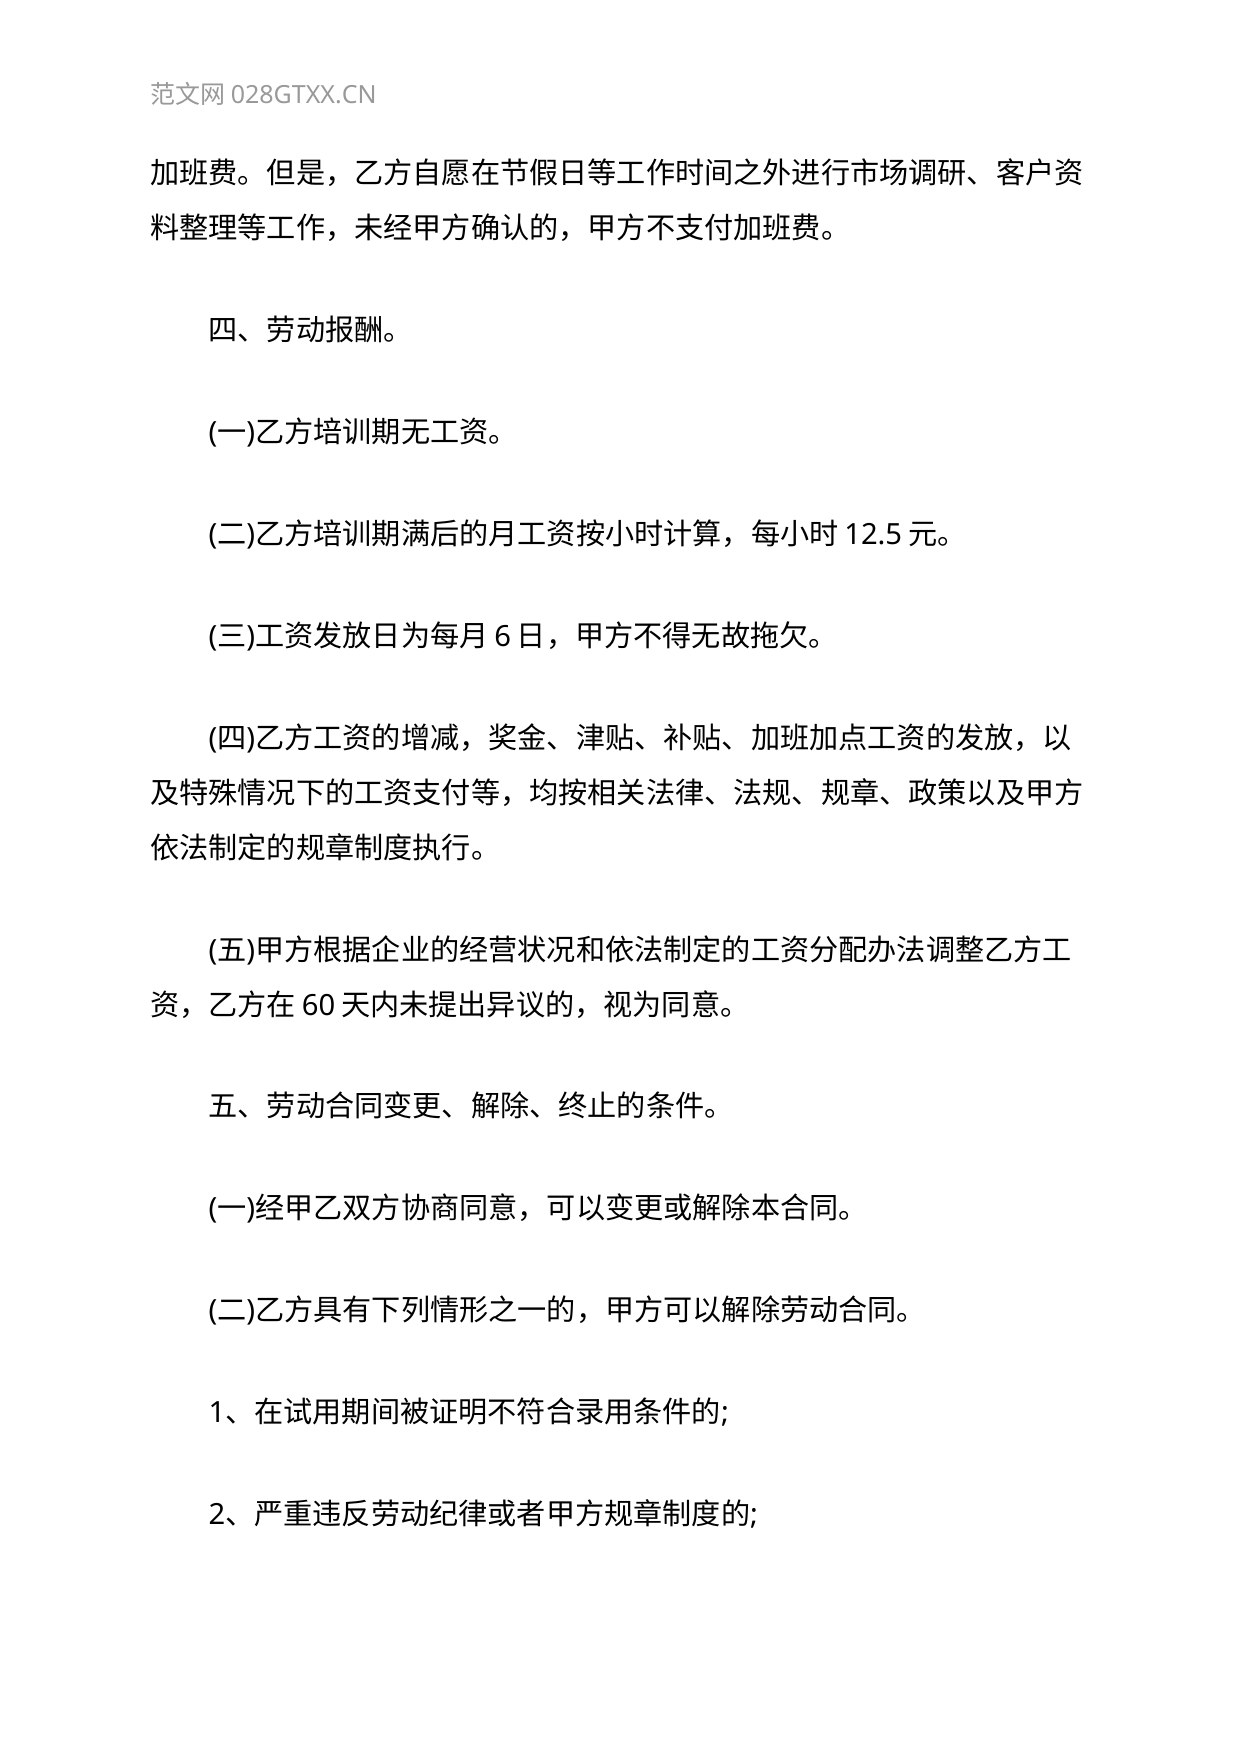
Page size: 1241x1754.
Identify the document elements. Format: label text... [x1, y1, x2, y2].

text 2、严重违反劳动纪律或者甲方规章制度的; [150, 1491, 1090, 1533]
text 四、劳动报酬。 [150, 307, 1090, 349]
text (二)乙方培训期满后的月工资按小时计算，每小时12.5元。 [150, 510, 1090, 553]
text (一)乙方培训期无工资。 [150, 408, 1090, 451]
text (一)经甲乙双方协商同意，可以变更或解除本合同。 [150, 1185, 1090, 1227]
text (四)乙方工资的增减，奖金、津贴、补贴、加班加点工资的发放，以及特殊情况下的工资支付等，均按相关法律、法规、规章、政策以及甲方依法制定的规章制度执行。 [150, 714, 1090, 867]
text 1、在试用期间被证明不符合录用条件的; [150, 1389, 1090, 1431]
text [150, 150, 1090, 247]
text (二)乙方具有下列情形之一的，甲方可以解除劳动合同。 [150, 1287, 1090, 1329]
text 五、劳动合同变更、解除、终止的条件。 [150, 1083, 1090, 1125]
text (五)甲方根据企业的经营状况和依法制定的工资分配办法调整乙方工资，乙方在60天内未提出异议的，视为同意。 [150, 926, 1090, 1023]
text (三)工资发放日为每月6日，甲方不得无故拖欠。 [150, 612, 1090, 655]
